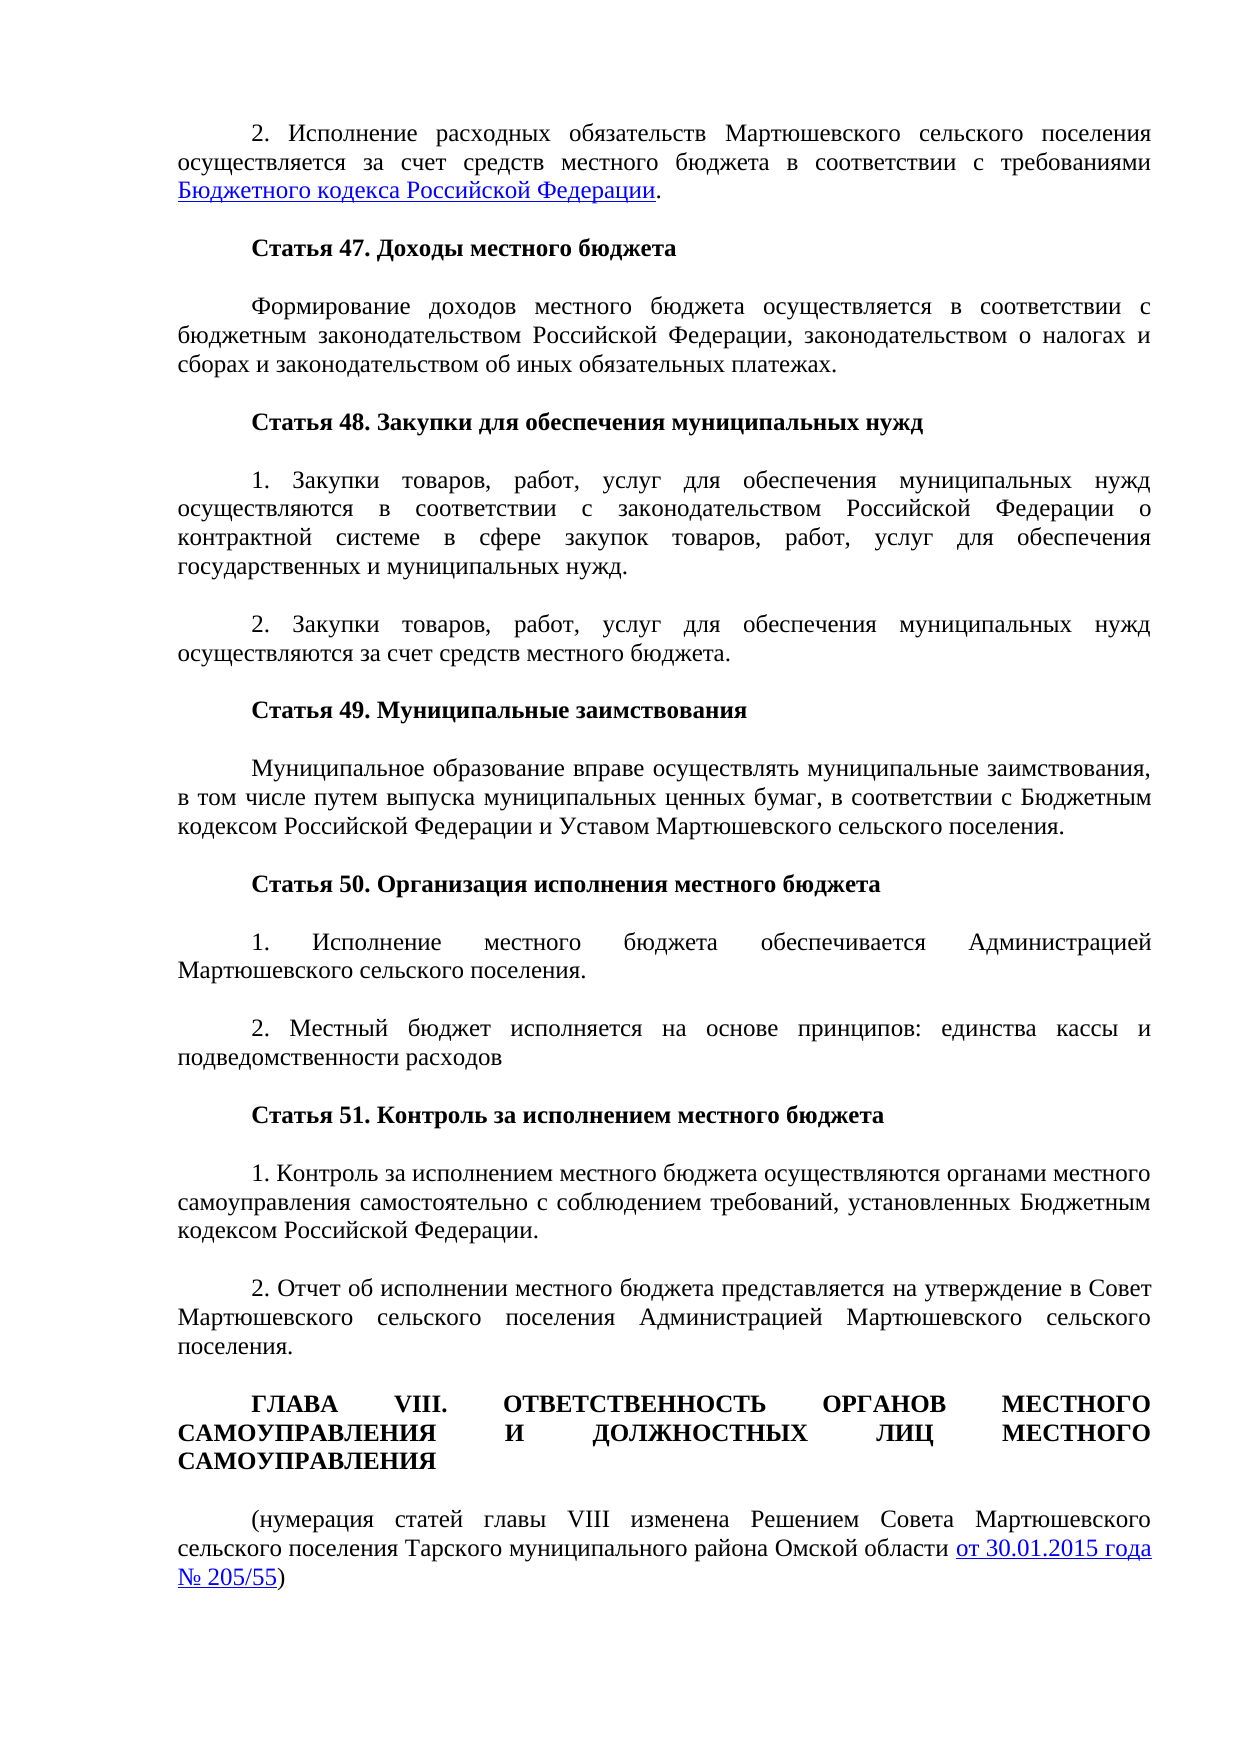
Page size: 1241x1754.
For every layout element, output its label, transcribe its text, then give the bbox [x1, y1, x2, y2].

text 2. Местный бюджет исполняется на основе принципов: единства кассы и подведомственности расходов [177, 1013, 1152, 1071]
text 2. Закупки товаров, работ, услуг для обеспечения муниципальных нужд осуществляются за счет средств местного бюджета. [177, 609, 1152, 666]
text Статья 51. Контроль за исполнением местного бюджета [177, 1100, 1152, 1129]
text 1. Исполнение местного бюджета обеспечивается Администрацией Мартюшевского сельского поселения. [177, 927, 1152, 984]
text (нумерация статей главы VIII изменена Решением Совета Мартюшевского сельского поселения Тарского муниципального района Омской области от 30.01.2015 года № 205/55) [177, 1504, 1152, 1591]
text 2. Отчет об исполнении местного бюджета представляется на утверждение в Совет Мартюшевского сельского поселения Администрацией Мартюшевского сельского поселения. [177, 1273, 1152, 1360]
text Статья 49. Муниципальные заимствования [177, 696, 1152, 724]
text Муниципальное образование вправе осуществлять муниципальные заимствования, в том числе путем выпуска муниципальных ценных бумаг, в соответствии с Бюджетным кодексом Российской Федерации и Уставом Мартюшевского сельского поселения. [177, 753, 1152, 840]
text 1. Закупки товаров, работ, услуг для обеспечения муниципальных нужд осуществляются в соответствии с законодательством Российской Федерации о контрактной системе в сфере закупок товаров, работ, услуг для обеспечения государственных и муниципальных нужд. [177, 465, 1152, 580]
text 1. Контроль за исполнением местного бюджета осуществляются органами местного самоуправления самостоятельно с соблюдением требований, установленных Бюджетным кодексом Российской Федерации. [177, 1158, 1152, 1244]
text Статья 47. Доходы местного бюджета [177, 233, 1152, 262]
text Формирование доходов местного бюджета осуществляется в соответствии с бюджетным законодательством Российской Федерации, законодательством о налогах и сборах и законодательством об иных обязательных платежах. [177, 291, 1152, 378]
text 2. Исполнение расходных обязательств Мартюшевского сельского поселения осуществляется за счет средств местного бюджета в соответствии с требованиями Бюджетного кодекса Российской Федерации. [177, 118, 1152, 204]
text ГЛАВА VIII. ОТВЕТСТВЕННОСТЬ ОРГАНОВ МЕСТНОГО САМОУПРАВЛЕНИЯ И ДОЛЖНОСТНЫХ ЛИЦ МЕСТНОГО САМОУПРАВЛЕНИЯ [177, 1389, 1152, 1475]
text Статья 48. Закупки для обеспечения муниципальных нужд [177, 407, 1152, 436]
text Статья 50. Организация исполнения местного бюджета [177, 869, 1152, 898]
